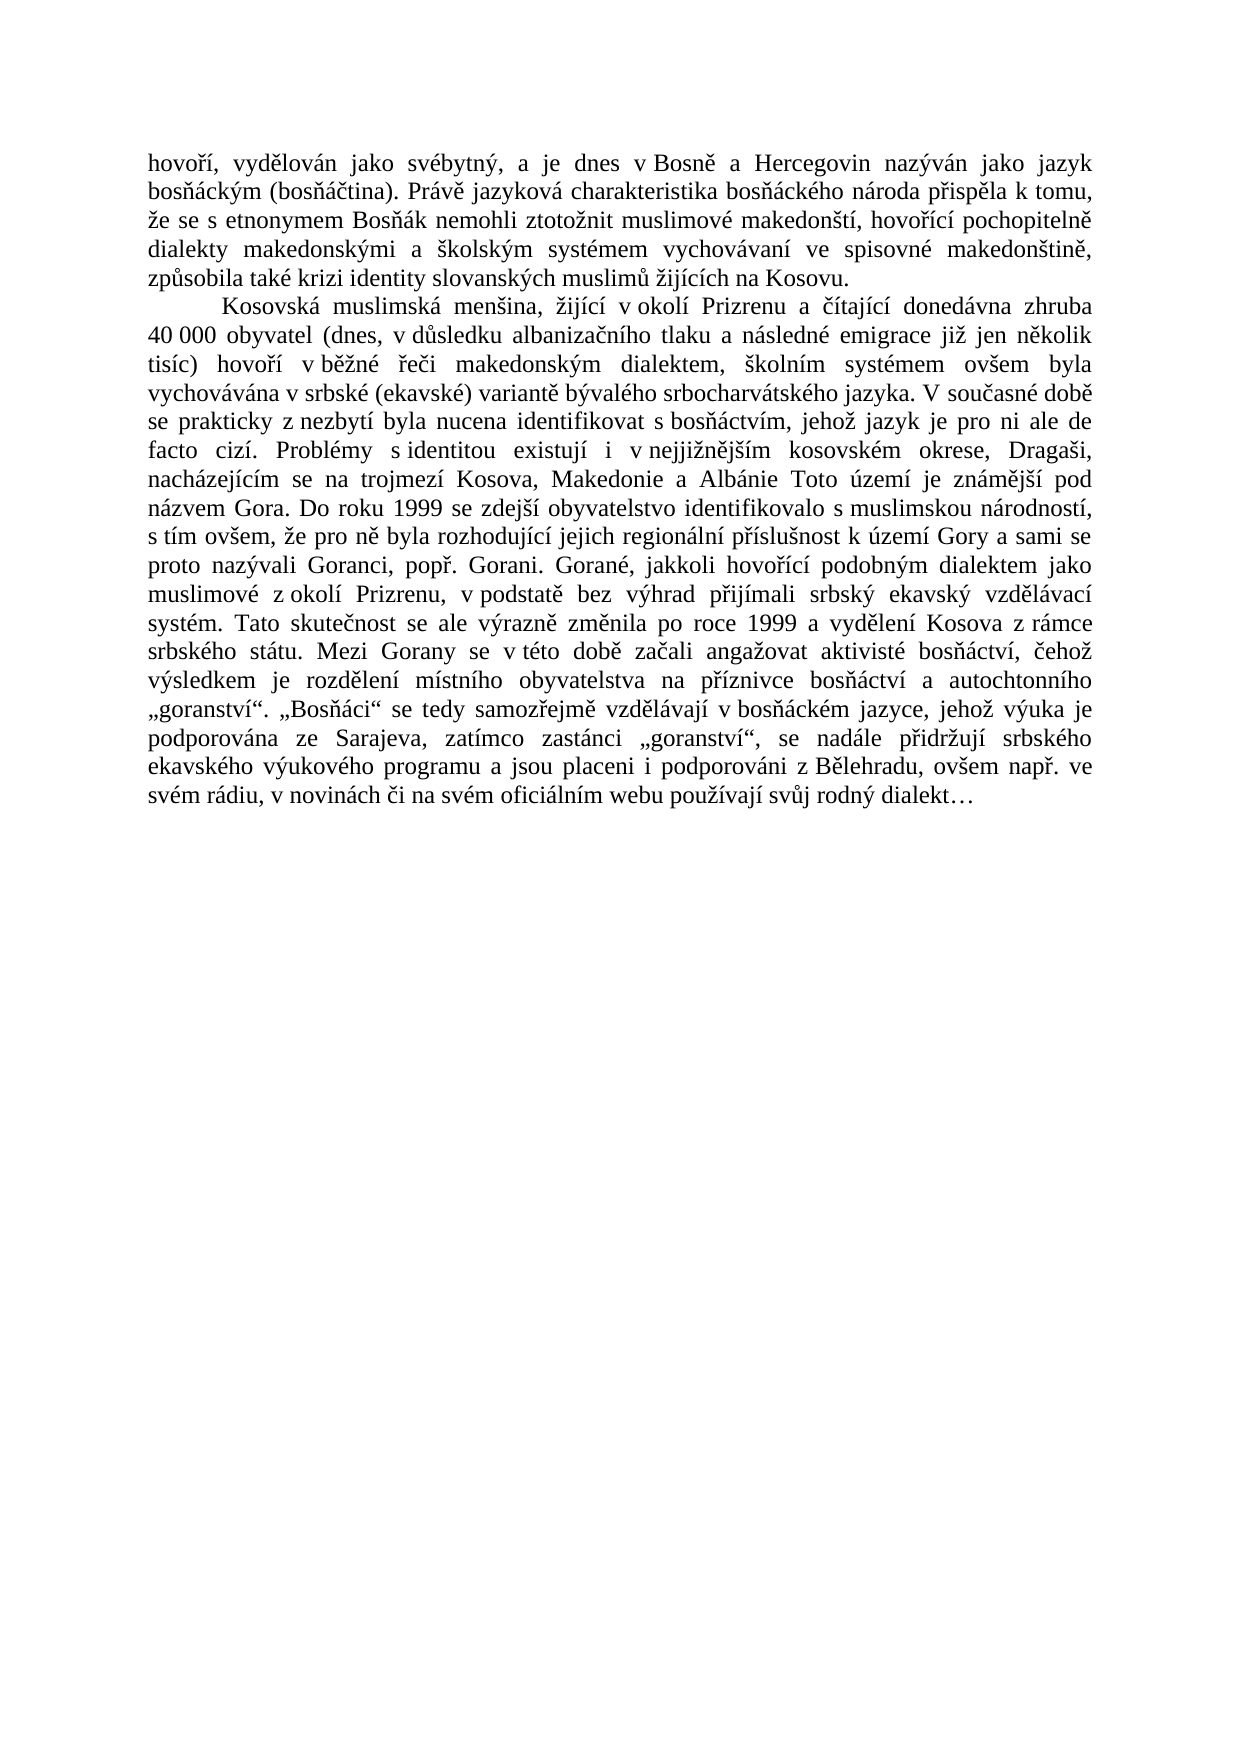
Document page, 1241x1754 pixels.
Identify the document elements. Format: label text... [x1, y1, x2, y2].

text Kosovská muslimská menšina, žijící v okolí Prizrenu a čítající donedávna zhruba 40 000 obyvatel (dnes, v důsledku albanizačního tlaku a následné emigrace již jen několik tisíc) hovoří v běžné řeči makedonským dialektem, školním systémem ovšem byla vychovávána v srbské (ekavské) variantě bývalého srbocharvátského jazyka. V současné době se prakticky z nezbytí byla nucena identifikovat s bosňáctvím, jehož jazyk je pro ni ale de facto cizí. Problémy s identitou existují i v nejjižnějším kosovském okrese, Dragaši, nacházejícím se na trojmezí Kosova, Makedonie a Albánie Toto území je známější pod názvem Gora. Do roku 1999 se zdejší obyvatelstvo identifikovalo s muslimskou národností, s tím ovšem, že pro ně byla rozhodující jejich regionální příslušnost k území Gory a sami se proto nazývali Goranci, popř. Gorani. Gorané, jakkoli hovořící podobným dialektem jako muslimové z okolí Prizrenu, v podstatě bez výhrad přijímali srbský ekavský vzdělávací systém. Tato skutečnost se ale výrazně změnila po roce vydělení Kosova z rámce srbského státu. Mezi Gorany se v této době začali angažovat aktivisté bosňáctví, čehož výsledkem je rozdělení místního obyvatelstva na příznivce bosňáctví a autochtonního „goranství“. „Bosňáci“ se tedy samozřejmě vzdělávají v bosňáckém jazyce, jehož výuka je podporována ze Sarajeva, zatímco zastánci „goranství“, se nadále přidržují srbského ekavského výukového programu a jsou placeni i podporováni z Bělehradu, ovšem např. ve svém rádiu, v novinách či na svém oficiálním webu používají svůj rodný dialekt… [148, 291, 1093, 809]
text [148, 148, 1093, 291]
